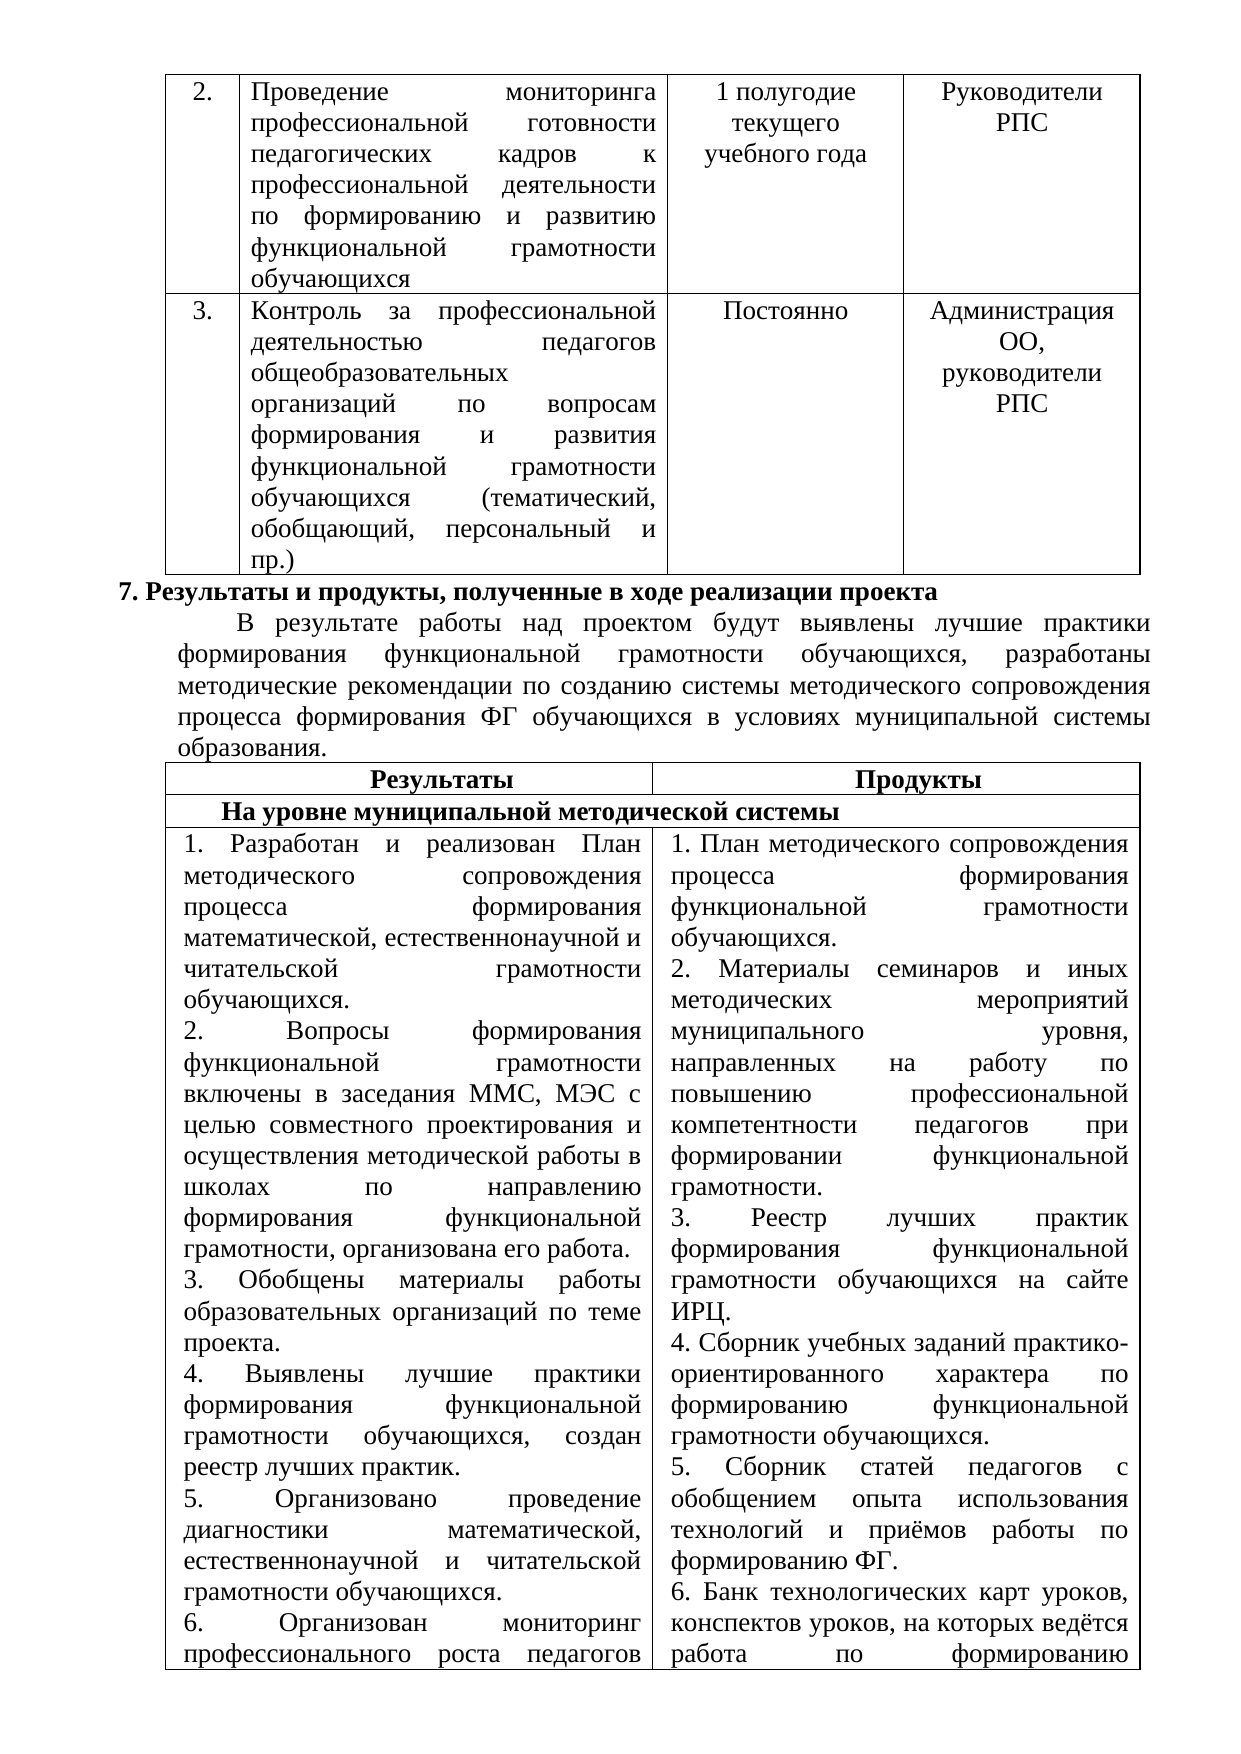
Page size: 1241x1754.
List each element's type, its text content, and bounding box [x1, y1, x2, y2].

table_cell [166, 828, 652, 1668]
table_cell Постоянно [668, 294, 903, 574]
table_cell Руководители РПС [904, 75, 1139, 293]
table_cell 1 полугодие текущего учебного года [668, 75, 903, 293]
table_cell 2. [166, 75, 239, 293]
table_cell Администрация ОО, руководители РПС [904, 294, 1139, 574]
table_cell На уровне муниципальной методической системы [166, 795, 1139, 827]
table_cell Контроль за профессиональной деятельностью педагогов общеобразовательных организаций по вопросам формирования и развития функциональной грамотности обучающихся (тематический, обобщающий, персональный и пр.) [240, 294, 667, 574]
text 7. Результаты и продукты, полученные в ходе реализации проекта [118, 575, 1152, 606]
table_cell 3. [166, 294, 239, 574]
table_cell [653, 828, 1139, 1668]
table_cell Проведение мониторинга профессиональной готовности педагогических кадров к профессиональной деятельности по формированию и развитию функциональной грамотности обучающихся [240, 75, 667, 293]
table_header Результаты [166, 763, 652, 794]
text В результате работы над проектом будут выявлены лучшие практики формирования функциональной грамотности обучающихся, разработаны методические рекомендации по созданию системы методического сопровождения процесса формирования ФГ обучающихся в условиях муниципальной системы образования. [177, 606, 1152, 762]
table_header Продукты [653, 763, 1139, 794]
